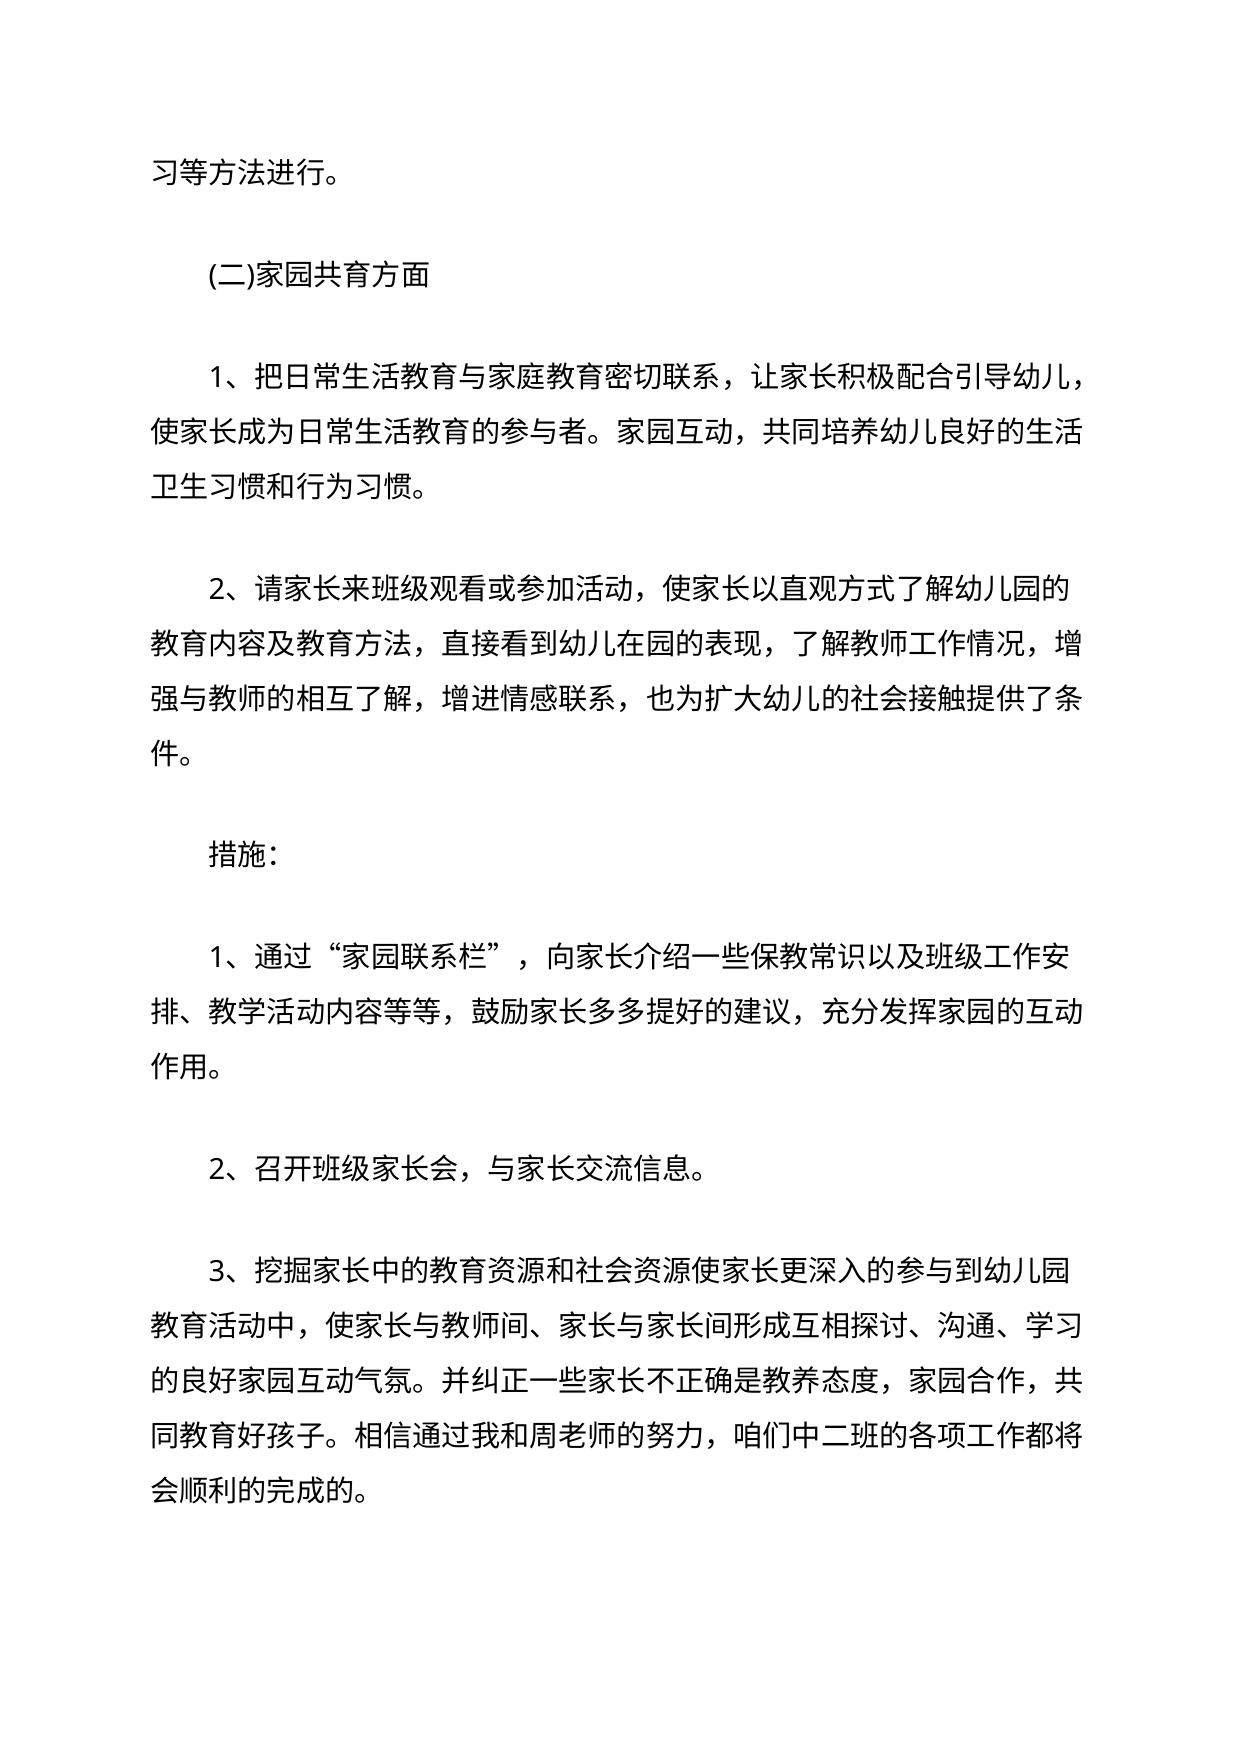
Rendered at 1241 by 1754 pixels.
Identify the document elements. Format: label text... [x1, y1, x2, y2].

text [150, 150, 1090, 192]
text (二)家园共育方面 [150, 252, 1090, 294]
text 1、把日常生活教育与家庭教育密切联系，让家长积极配合引导幼儿，使家长成为日常生活教育的参与者。家园互动，共同培养幼儿良好的生活卫生习惯和行为习惯。 [150, 354, 1090, 506]
text 2、请家长来班级观看或参加活动，使家长以直观方式了解幼儿园的教育内容及教育方法，直接看到幼儿在园的表现，了解教师工作情况，增强与教师的相互了解，增进情感联系，也为扩大幼儿的社会接触提供了条件。 [150, 565, 1090, 772]
text 1、通过“家园联系栏”，向家长介绍一些保教常识以及班级工作安排、教学活动内容等等，鼓励家长多多提好的建议，充分发挥家园的互动作用。 [150, 934, 1090, 1086]
text 2、召开班级家长会，与家长交流信息。 [150, 1145, 1090, 1188]
text 3、挖掘家长中的教育资源和社会资源使家长更深入的参与到幼儿园教育活动中，使家长与教师间、家长与家长间形成互相探讨、沟通、学习的良好家园互动气氛。并纠正一些家长不正确是教养态度，家园合作，共同教育好孩子。相信通过我和周老师的努力，咱们中二班的各项工作都将会顺利的完成的。 [150, 1247, 1090, 1509]
text 措施： [150, 832, 1090, 874]
